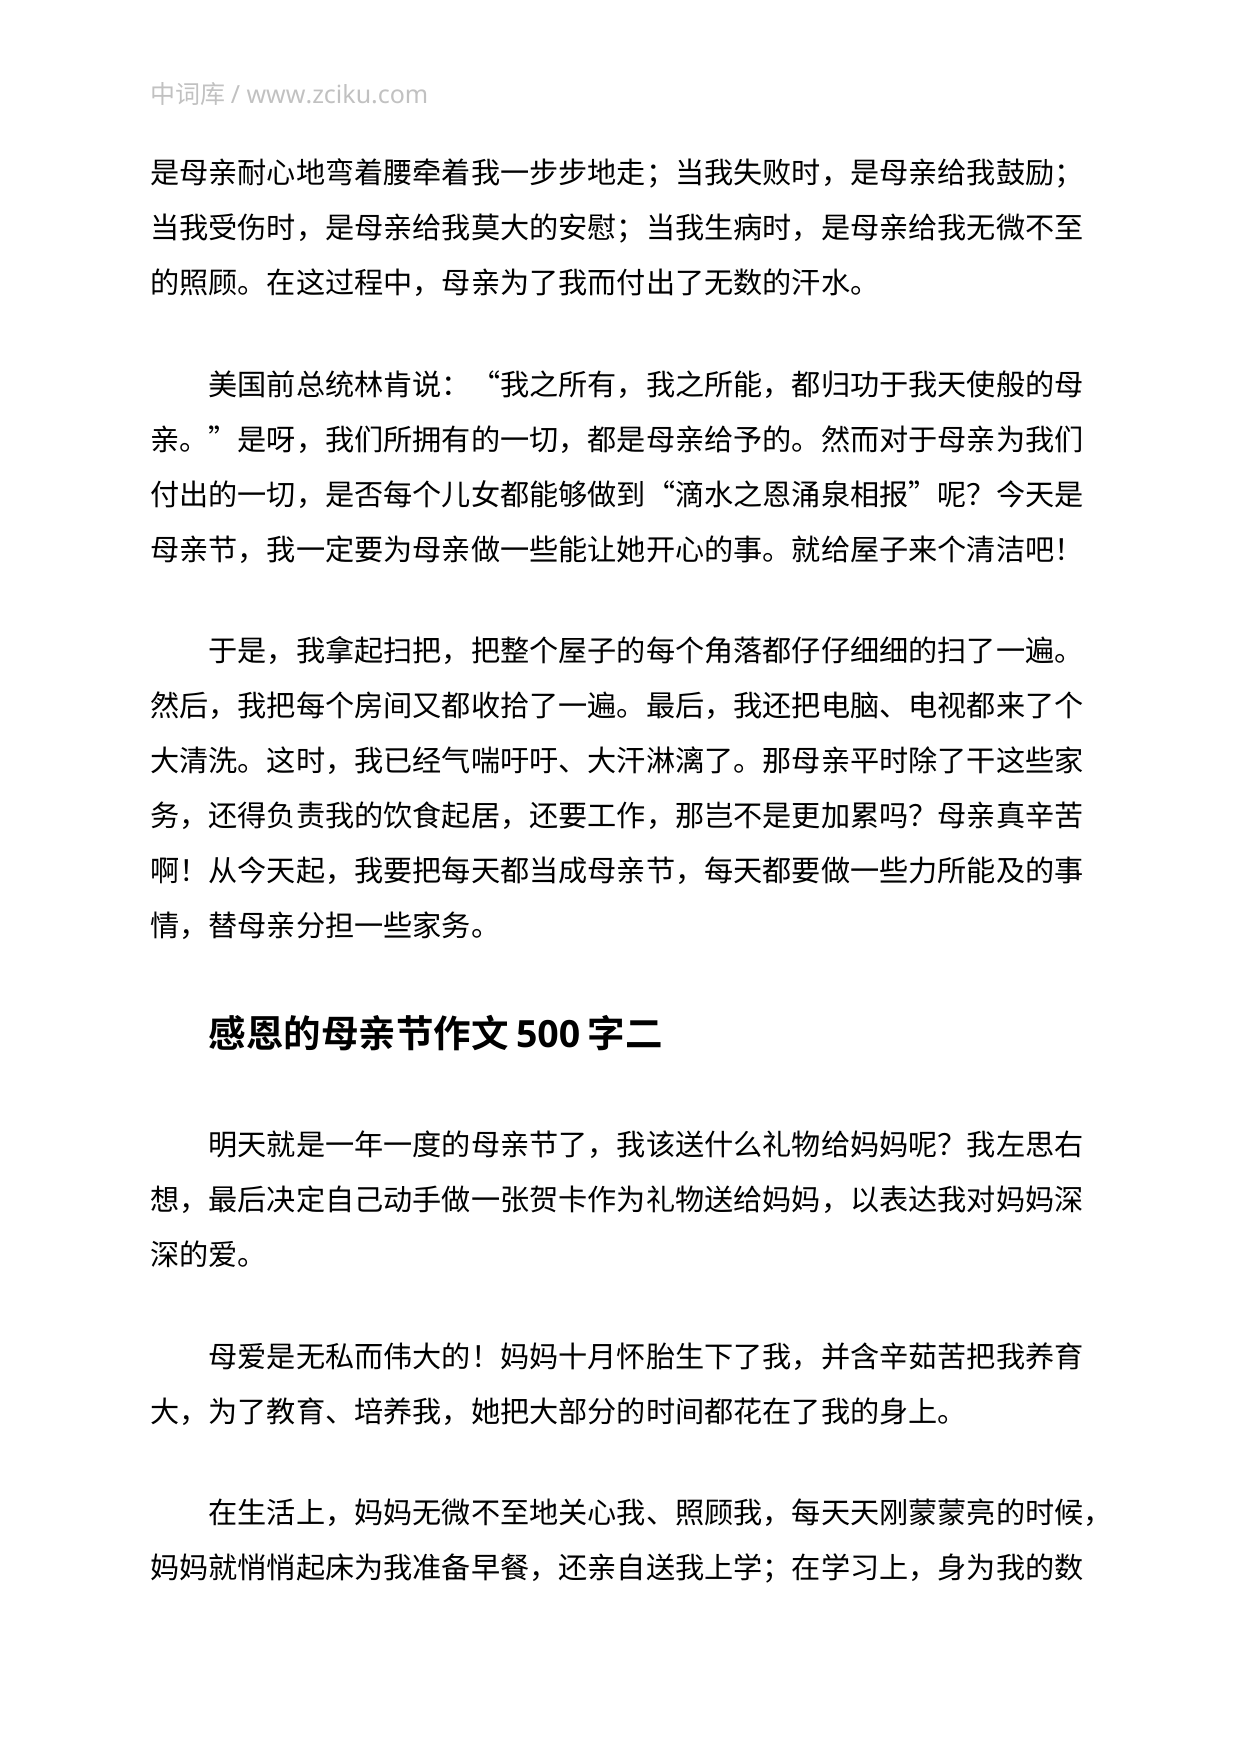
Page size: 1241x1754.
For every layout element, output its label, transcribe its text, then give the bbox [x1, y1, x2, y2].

text 明天就是一年一度的母亲节了，我该送什么礼物给妈妈呢？我左思右想，最后决定自己动手做一张贺卡作为礼物送给妈妈，以表达我对妈妈深深的爱。 [150, 1122, 1090, 1274]
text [150, 1490, 1090, 1587]
text 感恩的母亲节作文500字二 [150, 1004, 1090, 1059]
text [150, 150, 1090, 302]
text 美国前总统林肯说：“我之所有，我之所能，都归功于我天使般的母亲。”是呀，我们所拥有的一切，都是母亲给予的。然而对于母亲为我们付出的一切，是否每个儿女都能够做到“滴水之恩涌泉相报”呢？今天是母亲节，我一定要为母亲做一些能让她开心的事。就给屋子来个清洁吧！ [150, 362, 1090, 568]
text 于是，我拿起扫把，把整个屋子的每个角落都仔仔细细的扫了一遍。然后，我把每个房间又都收拾了一遍。最后，我还把电脑、电视都来了个大清洗。这时，我已经气喘吁吁、大汗淋漓了。那母亲平时除了干这些家务，还得负责我的饮食起居，还要工作，那岂不是更加累吗？母亲真辛苦啊！从今天起，我要把每天都当成母亲节，每天都要做一些力所能及的事情，替母亲分担一些家务。 [150, 628, 1090, 945]
text 母爱是无私而伟大的！妈妈十月怀胎生下了我，并含辛茹苦把我养育大，为了教育、培养我，她把大部分的时间都花在了我的身上。 [150, 1333, 1090, 1431]
